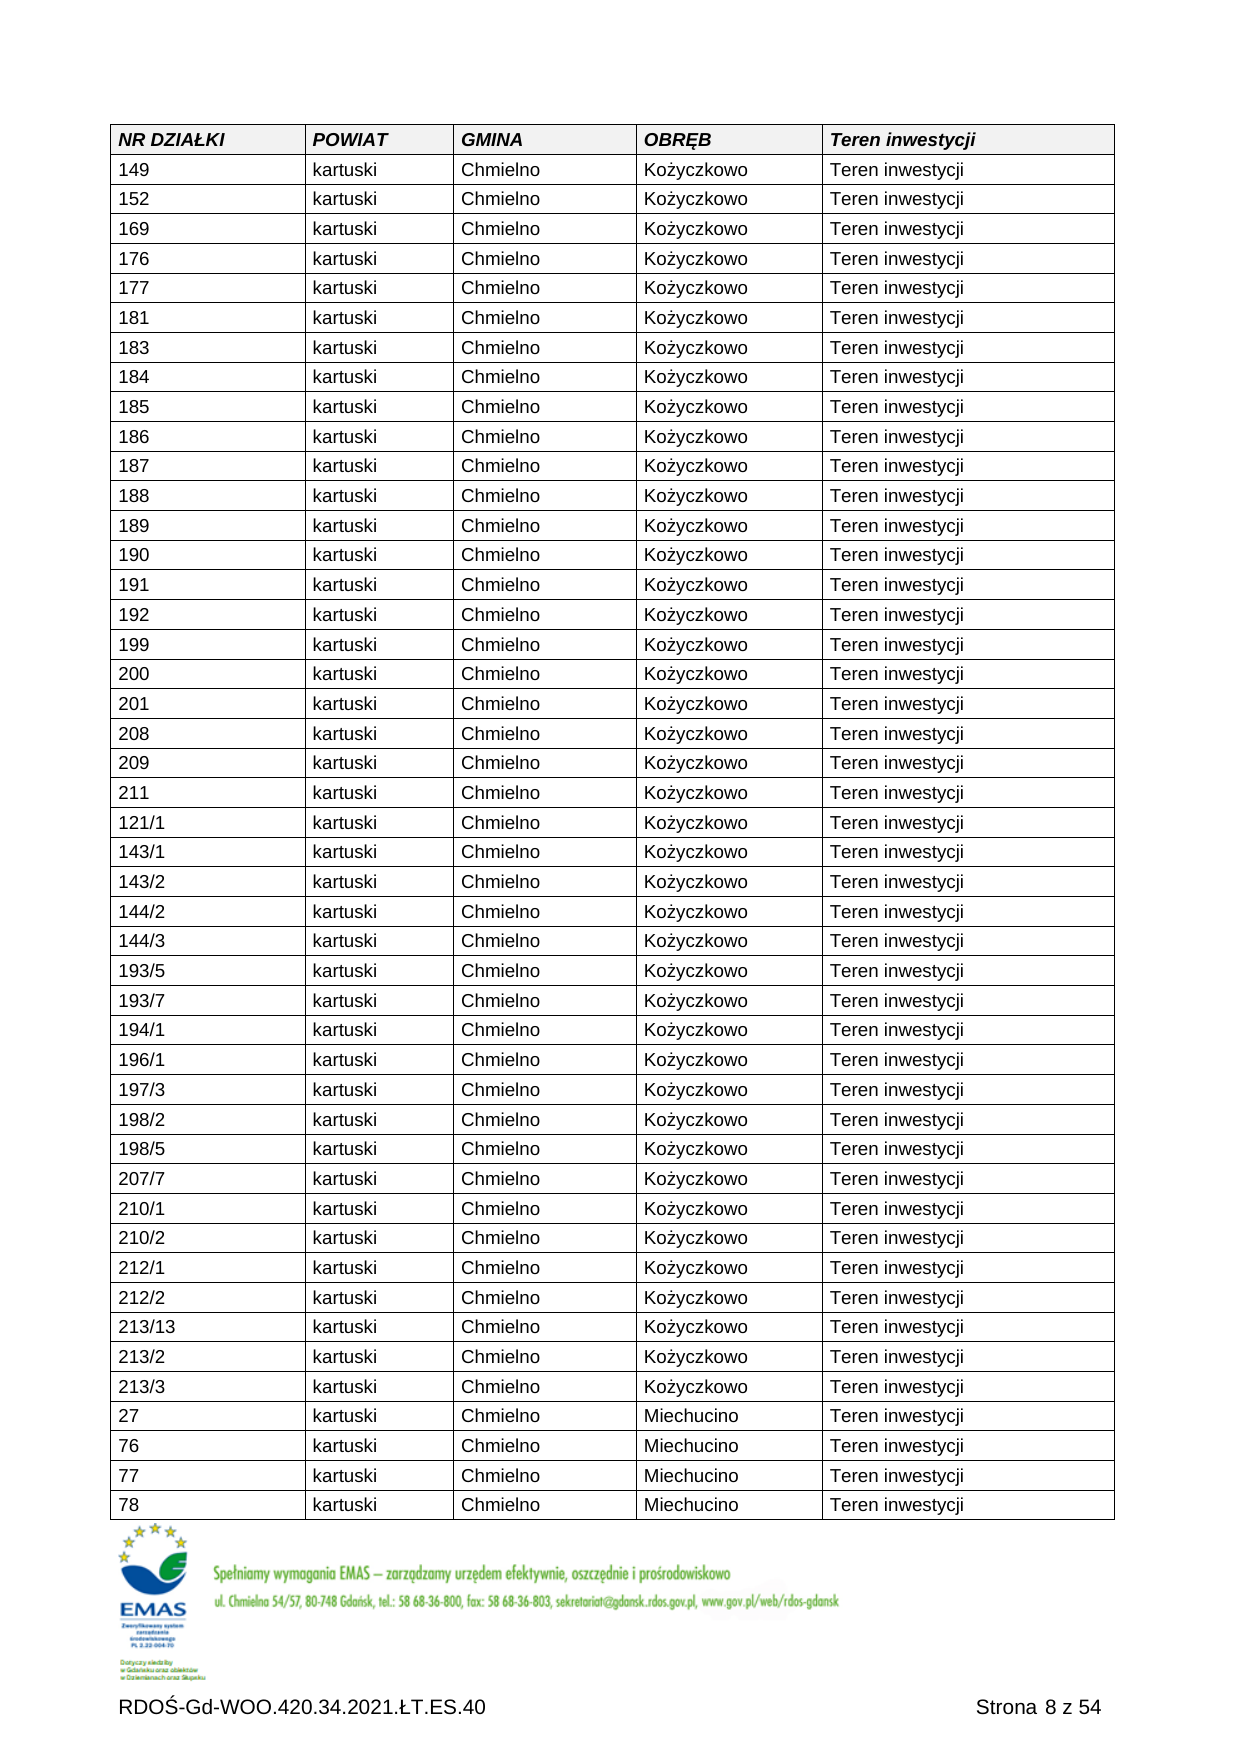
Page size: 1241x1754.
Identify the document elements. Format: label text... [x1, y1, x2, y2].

table_cell Kożyczkowo [637, 363, 822, 391]
table_cell Teren inwestycji [823, 303, 1114, 332]
table_cell kartuski [306, 1016, 453, 1044]
table_cell Teren inwestycji [823, 719, 1114, 747]
table_cell Teren inwestycji [823, 660, 1114, 688]
table_cell kartuski [306, 838, 453, 866]
table_cell Kożyczkowo [637, 1105, 822, 1133]
table_cell kartuski [306, 363, 453, 391]
table_cell Kożyczkowo [637, 214, 822, 243]
table_cell Kożyczkowo [637, 838, 822, 866]
table_cell kartuski [306, 867, 453, 896]
table_cell Chmielno [454, 1342, 636, 1371]
table_cell kartuski [306, 1105, 453, 1133]
table_cell Kożyczkowo [637, 1164, 822, 1193]
table_cell Chmielno [454, 1164, 636, 1193]
table_cell kartuski [306, 1342, 453, 1371]
table_cell 176 [111, 244, 305, 272]
table_cell 211 [111, 778, 305, 807]
table_cell 208 [111, 719, 305, 747]
table_cell Miechucino [637, 1402, 822, 1430]
table_cell 201 [111, 689, 305, 718]
table_cell Teren inwestycji [823, 155, 1114, 183]
table_cell Kożyczkowo [637, 452, 822, 480]
table_cell 143/2 [111, 867, 305, 896]
table_cell Chmielno [454, 333, 636, 362]
table_cell Teren inwestycji [823, 1402, 1114, 1430]
table_cell Kożyczkowo [637, 749, 822, 777]
table_cell 187 [111, 452, 305, 480]
table_cell 152 [111, 185, 305, 213]
table_cell 188 [111, 481, 305, 510]
table_cell 183 [111, 333, 305, 362]
table_cell Chmielno [454, 660, 636, 688]
table_cell kartuski [306, 778, 453, 807]
table_cell 210/2 [111, 1224, 305, 1252]
table_cell Chmielno [454, 1402, 636, 1430]
table_cell Kożyczkowo [637, 185, 822, 213]
table_cell Teren inwestycji [823, 630, 1114, 658]
table_cell kartuski [306, 1194, 453, 1222]
table_cell kartuski [306, 1075, 453, 1104]
table_cell kartuski [306, 570, 453, 599]
table_cell Teren inwestycji [823, 1491, 1114, 1519]
table_cell kartuski [306, 303, 453, 332]
table_cell 190 [111, 541, 305, 569]
table_cell Teren inwestycji [823, 1283, 1114, 1312]
table_cell Teren inwestycji [823, 363, 1114, 391]
table_header OBRĘB [637, 125, 822, 154]
table_cell 189 [111, 511, 305, 540]
table_cell Teren inwestycji [823, 1164, 1114, 1193]
table_cell kartuski [306, 511, 453, 540]
table_cell Teren inwestycji [823, 986, 1114, 1015]
table_cell Kożyczkowo [637, 1135, 822, 1163]
table_cell Kożyczkowo [637, 155, 822, 183]
table_cell Chmielno [454, 1253, 636, 1282]
table_cell kartuski [306, 1224, 453, 1252]
table_cell Kożyczkowo [637, 897, 822, 926]
table_cell 181 [111, 303, 305, 332]
table_cell Kożyczkowo [637, 689, 822, 718]
table_cell kartuski [306, 1164, 453, 1193]
table_cell kartuski [306, 1461, 453, 1490]
table_cell kartuski [306, 1491, 453, 1519]
table_cell Chmielno [454, 452, 636, 480]
table_cell Chmielno [454, 1372, 636, 1401]
table_cell Kożyczkowo [637, 1342, 822, 1371]
table_cell 177 [111, 274, 305, 302]
table_cell Chmielno [454, 422, 636, 451]
table_cell Chmielno [454, 155, 636, 183]
table_cell Kożyczkowo [637, 986, 822, 1015]
table_cell Chmielno [454, 719, 636, 747]
table_cell Chmielno [454, 1283, 636, 1312]
table_cell 196/1 [111, 1045, 305, 1074]
table_cell 193/5 [111, 956, 305, 985]
table_cell 27 [111, 1402, 305, 1430]
table_cell Chmielno [454, 244, 636, 272]
table_cell Teren inwestycji [823, 1016, 1114, 1044]
table_cell 194/1 [111, 1016, 305, 1044]
table_cell Teren inwestycji [823, 570, 1114, 599]
table_cell Teren inwestycji [823, 867, 1114, 896]
table_cell Chmielno [454, 927, 636, 955]
table_cell Chmielno [454, 600, 636, 629]
table_cell Kożyczkowo [637, 422, 822, 451]
table_cell Chmielno [454, 1194, 636, 1222]
table_cell 144/2 [111, 897, 305, 926]
table_cell Teren inwestycji [823, 897, 1114, 926]
table_cell 212/2 [111, 1283, 305, 1312]
table_cell Teren inwestycji [823, 185, 1114, 213]
table_cell kartuski [306, 214, 453, 243]
table_cell Kożyczkowo [637, 570, 822, 599]
table_cell kartuski [306, 541, 453, 569]
table_cell Chmielno [454, 392, 636, 421]
table_cell Teren inwestycji [823, 333, 1114, 362]
table_cell kartuski [306, 1045, 453, 1074]
table_cell Kożyczkowo [637, 511, 822, 540]
table_cell 199 [111, 630, 305, 658]
table_cell Teren inwestycji [823, 1372, 1114, 1401]
table_cell Chmielno [454, 303, 636, 332]
table_cell Kożyczkowo [637, 303, 822, 332]
table_cell kartuski [306, 660, 453, 688]
table_cell Kożyczkowo [637, 1045, 822, 1074]
table_cell 209 [111, 749, 305, 777]
table_cell Teren inwestycji [823, 749, 1114, 777]
table_cell Chmielno [454, 1313, 636, 1341]
table_cell Kożyczkowo [637, 274, 822, 302]
table_cell kartuski [306, 719, 453, 747]
table_cell kartuski [306, 333, 453, 362]
table_cell Chmielno [454, 1105, 636, 1133]
table_cell Teren inwestycji [823, 1194, 1114, 1222]
table_cell kartuski [306, 1402, 453, 1430]
table_cell Kożyczkowo [637, 1075, 822, 1104]
table_cell Kożyczkowo [637, 392, 822, 421]
table_cell kartuski [306, 1431, 453, 1460]
table_cell Chmielno [454, 274, 636, 302]
table_cell Kożyczkowo [637, 927, 822, 955]
table_cell Teren inwestycji [823, 1045, 1114, 1074]
table_cell 198/2 [111, 1105, 305, 1133]
table_cell kartuski [306, 1135, 453, 1163]
table_cell Kożyczkowo [637, 1313, 822, 1341]
table_cell Kożyczkowo [637, 600, 822, 629]
table_cell Teren inwestycji [823, 1342, 1114, 1371]
table_cell Miechucino [637, 1431, 822, 1460]
table_cell 197/3 [111, 1075, 305, 1104]
table_cell 207/7 [111, 1164, 305, 1193]
table_cell Chmielno [454, 867, 636, 896]
table_cell Chmielno [454, 778, 636, 807]
table_cell kartuski [306, 274, 453, 302]
table_cell Kożyczkowo [637, 1016, 822, 1044]
table_cell 192 [111, 600, 305, 629]
table_cell Kożyczkowo [637, 808, 822, 837]
table_cell Teren inwestycji [823, 1431, 1114, 1460]
table_cell kartuski [306, 897, 453, 926]
table_cell Miechucino [637, 1491, 822, 1519]
table_cell Teren inwestycji [823, 600, 1114, 629]
table_cell Teren inwestycji [823, 808, 1114, 837]
table_cell Chmielno [454, 1135, 636, 1163]
table_cell Kożyczkowo [637, 1194, 822, 1222]
table_cell 200 [111, 660, 305, 688]
table_cell Chmielno [454, 541, 636, 569]
table_cell 143/1 [111, 838, 305, 866]
table_cell Chmielno [454, 570, 636, 599]
table_cell 213/3 [111, 1372, 305, 1401]
table_cell kartuski [306, 1313, 453, 1341]
table_header NR DZIAŁKI [111, 125, 305, 154]
table_cell Teren inwestycji [823, 1105, 1114, 1133]
table_cell Kożyczkowo [637, 719, 822, 747]
table_cell kartuski [306, 956, 453, 985]
table_cell Chmielno [454, 1224, 636, 1252]
table_cell kartuski [306, 185, 453, 213]
table_cell 185 [111, 392, 305, 421]
table_cell Chmielno [454, 1461, 636, 1490]
table_cell 198/5 [111, 1135, 305, 1163]
table_cell kartuski [306, 422, 453, 451]
table_cell Teren inwestycji [823, 778, 1114, 807]
table_cell Teren inwestycji [823, 392, 1114, 421]
table_cell kartuski [306, 986, 453, 1015]
table_cell Teren inwestycji [823, 1253, 1114, 1282]
table_cell Chmielno [454, 1016, 636, 1044]
table_cell kartuski [306, 244, 453, 272]
table_cell 76 [111, 1431, 305, 1460]
table_cell Kożyczkowo [637, 1283, 822, 1312]
table_cell 149 [111, 155, 305, 183]
table_cell Teren inwestycji [823, 689, 1114, 718]
table_cell Teren inwestycji [823, 1135, 1114, 1163]
table_cell Kożyczkowo [637, 541, 822, 569]
table_cell Teren inwestycji [823, 1461, 1114, 1490]
table_cell Kożyczkowo [637, 660, 822, 688]
table_cell 210/1 [111, 1194, 305, 1222]
table_cell 184 [111, 363, 305, 391]
table_cell Kożyczkowo [637, 630, 822, 658]
table_cell Teren inwestycji [823, 244, 1114, 272]
table_cell kartuski [306, 630, 453, 658]
table_cell Kożyczkowo [637, 1224, 822, 1252]
table_cell Kożyczkowo [637, 1253, 822, 1282]
table_header GMINA [454, 125, 636, 154]
table_cell Chmielno [454, 185, 636, 213]
table_cell kartuski [306, 1283, 453, 1312]
table_cell kartuski [306, 155, 453, 183]
table_cell Chmielno [454, 897, 636, 926]
table_cell kartuski [306, 452, 453, 480]
table_cell kartuski [306, 689, 453, 718]
table_cell 213/13 [111, 1313, 305, 1341]
table_cell 212/1 [111, 1253, 305, 1282]
table_cell Chmielno [454, 363, 636, 391]
table_cell Chmielno [454, 956, 636, 985]
table_cell 186 [111, 422, 305, 451]
table_cell 169 [111, 214, 305, 243]
table_cell kartuski [306, 749, 453, 777]
table_cell Chmielno [454, 1045, 636, 1074]
table_cell Teren inwestycji [823, 274, 1114, 302]
table_cell Teren inwestycji [823, 1313, 1114, 1341]
table_cell kartuski [306, 392, 453, 421]
table_cell 193/7 [111, 986, 305, 1015]
table_cell Teren inwestycji [823, 452, 1114, 480]
table_cell Teren inwestycji [823, 511, 1114, 540]
table_cell 144/3 [111, 927, 305, 955]
picture [118, 1523, 861, 1695]
table_header Teren inwestycji [823, 125, 1114, 154]
table_cell Chmielno [454, 808, 636, 837]
table_cell Chmielno [454, 838, 636, 866]
table_cell Kożyczkowo [637, 1372, 822, 1401]
table_header POWIAT [306, 125, 453, 154]
table_cell Teren inwestycji [823, 927, 1114, 955]
table_cell 213/2 [111, 1342, 305, 1371]
table_cell kartuski [306, 481, 453, 510]
table_cell 121/1 [111, 808, 305, 837]
table_cell Teren inwestycji [823, 1075, 1114, 1104]
table_cell Teren inwestycji [823, 541, 1114, 569]
table_cell Miechucino [637, 1461, 822, 1490]
table_cell Kożyczkowo [637, 867, 822, 896]
table_cell Teren inwestycji [823, 422, 1114, 451]
table_cell kartuski [306, 808, 453, 837]
table_cell Teren inwestycji [823, 838, 1114, 866]
table_cell kartuski [306, 1253, 453, 1282]
table_cell Chmielno [454, 481, 636, 510]
table_cell 77 [111, 1461, 305, 1490]
table_cell Chmielno [454, 1431, 636, 1460]
table_cell 78 [111, 1491, 305, 1519]
table_cell Kożyczkowo [637, 481, 822, 510]
table_cell Kożyczkowo [637, 956, 822, 985]
table_cell 191 [111, 570, 305, 599]
table_cell Kożyczkowo [637, 333, 822, 362]
table_cell Chmielno [454, 749, 636, 777]
table_cell Kożyczkowo [637, 778, 822, 807]
table_cell Teren inwestycji [823, 1224, 1114, 1252]
table_cell kartuski [306, 927, 453, 955]
table_cell Chmielno [454, 214, 636, 243]
table_cell Teren inwestycji [823, 214, 1114, 243]
table_cell kartuski [306, 600, 453, 629]
table_cell Chmielno [454, 511, 636, 540]
table_cell Chmielno [454, 1491, 636, 1519]
table_cell Chmielno [454, 630, 636, 658]
table_cell Chmielno [454, 986, 636, 1015]
table_cell Teren inwestycji [823, 956, 1114, 985]
table_cell Chmielno [454, 1075, 636, 1104]
table_cell Chmielno [454, 689, 636, 718]
table_cell Kożyczkowo [637, 244, 822, 272]
table_cell Teren inwestycji [823, 481, 1114, 510]
table_cell kartuski [306, 1372, 453, 1401]
